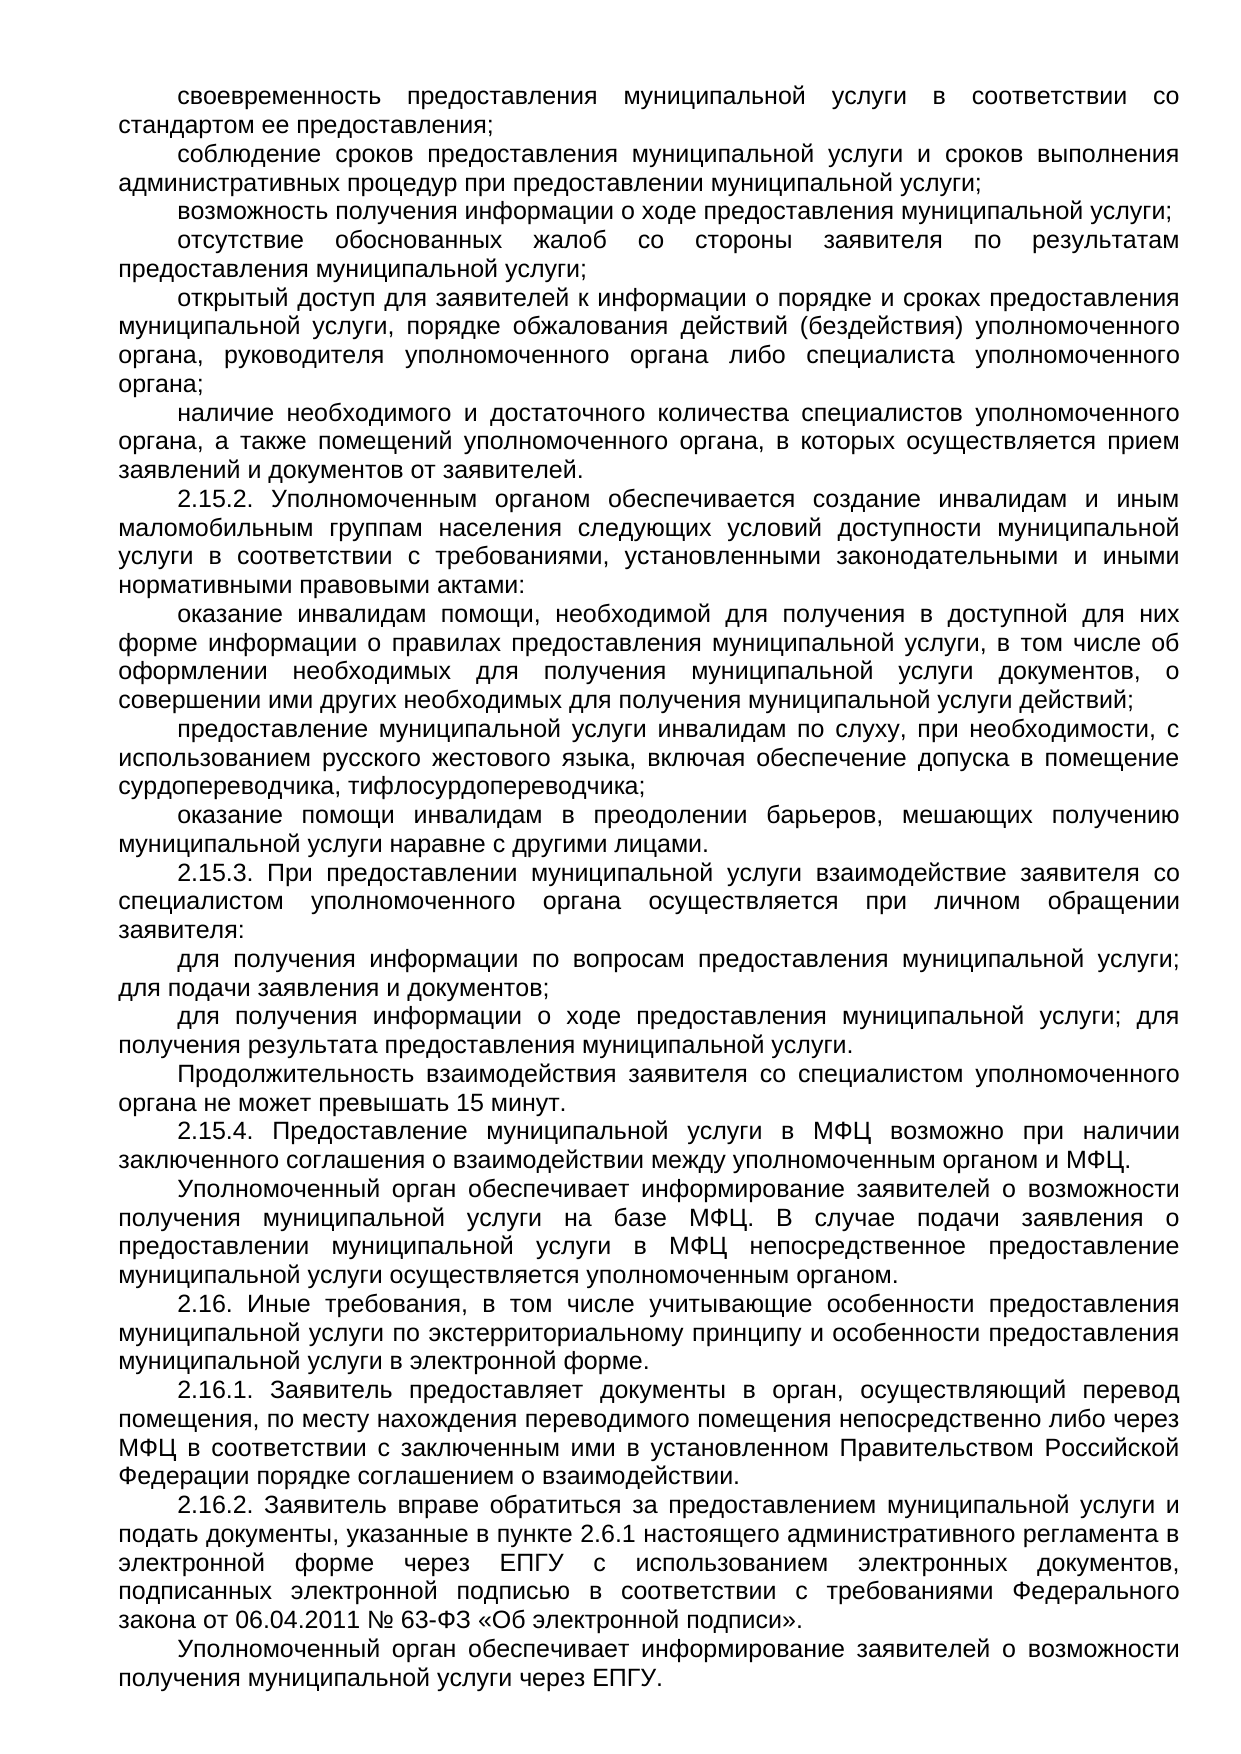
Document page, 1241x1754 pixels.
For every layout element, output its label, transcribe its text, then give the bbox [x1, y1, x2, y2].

text наличие необходимого и достаточного количества специалистов уполномоченного органа, а также помещений уполномоченного органа, в которых осуществляется прием заявлений и документов от заявителей. [118, 397, 1181, 484]
text открытый доступ для заявителей к информации о порядке и сроках предоставления муниципальной услуги, порядке обжалования действий (бездействия) уполномоченного органа, руководителя уполномоченного органа либо специалиста уполномоченного органа; [118, 282, 1181, 397]
text 2.16.1. Заявитель предоставляет документы в орган, осуществляющий перевод помещения, по месту нахождения переводимого помещения непосредственно либо через МФЦ в соответствии с заключенным ими в установленном Правительством Российской Федерации порядке соглашением о взаимодействии. [118, 1375, 1181, 1490]
text 2.15.4. Предоставление муниципальной услуги в МФЦ возможно при наличии заключенного соглашения о взаимодействии между уполномоченным органом и МФЦ. [118, 1116, 1181, 1174]
text Уполномоченный орган обеспечивает информирование заявителей о возможности получения муниципальной услуги на базе МФЦ. В случае подачи заявления о предоставлении муниципальной услуги в МФЦ непосредственное предоставление муниципальной услуги осуществляется уполномоченным органом. [118, 1174, 1181, 1289]
text отсутствие обоснованных жалоб со стороны заявителя по результатам предоставления муниципальной услуги; [118, 225, 1181, 282]
text для получения информации по вопросам предоставления муниципальной услуги; для подачи заявления и документов; [118, 944, 1181, 1001]
text Продолжительность взаимодействия заявителя со специалистом уполномоченного органа не может превышать 15 минут. [118, 1059, 1181, 1116]
text 2.16.2. Заявитель вправе обратиться за предоставлением муниципальной услуги и подать документы, указанные в пункте 2.6.1 настоящего административного регламента в электронной форме через ЕПГУ с использованием электронных документов, подписанных электронной подписью в соответствии с требованиями Федерального закона от 06.04.2011 № 63-ФЗ «Об электронной подписи». [118, 1490, 1181, 1634]
text 2.15.3. При предоставлении муниципальной услуги взаимодействие заявителя со специалистом уполномоченного органа осуществляется при личном обращении заявителя: [118, 857, 1181, 944]
text Уполномоченный орган обеспечивает информирование заявителей о возможности получения муниципальной услуги через ЕПГУ. [118, 1634, 1181, 1691]
text для получения информации о ходе предоставления муниципальной услуги; для получения результата предоставления муниципальной услуги. [118, 1001, 1181, 1059]
text 2.15.2. Уполномоченным органом обеспечивается создание инвалидам и иным маломобильным группам населения следующих условий доступности муниципальной услуги в соответствии с требованиями, установленными законодательными и иными нормативными правовыми актами: [118, 484, 1181, 599]
text оказание помощи инвалидам в преодолении барьеров, мешающих получению муниципальной услуги наравне с другими лицами. [118, 800, 1181, 857]
text оказание инвалидам помощи, необходимой для получения в доступной для них форме информации о правилах предоставления муниципальной услуги, в том числе об оформлении необходимых для получения муниципальной услуги документов, о совершении ими других необходимых для получения муниципальной услуги действий; [118, 599, 1181, 714]
text возможность получения информации о ходе предоставления муниципальной услуги; [118, 196, 1181, 225]
text своевременность предоставления муниципальной услуги в соответствии со стандартом ее предоставления; [118, 81, 1181, 139]
text соблюдение сроков предоставления муниципальной услуги и сроков выполнения административных процедур при предоставлении муниципальной услуги; [118, 139, 1181, 196]
text предоставление муниципальной услуги инвалидам по слуху, при необходимости, с использованием русского жестового языка, включая обеспечение допуска в помещение сурдопереводчика, тифлосурдопереводчика; [118, 714, 1181, 800]
text 2.16. Иные требования, в том числе учитывающие особенности предоставления муниципальной услуги по экстерриториальному принципу и особенности предоставления муниципальной услуги в электронной форме. [118, 1289, 1181, 1375]
